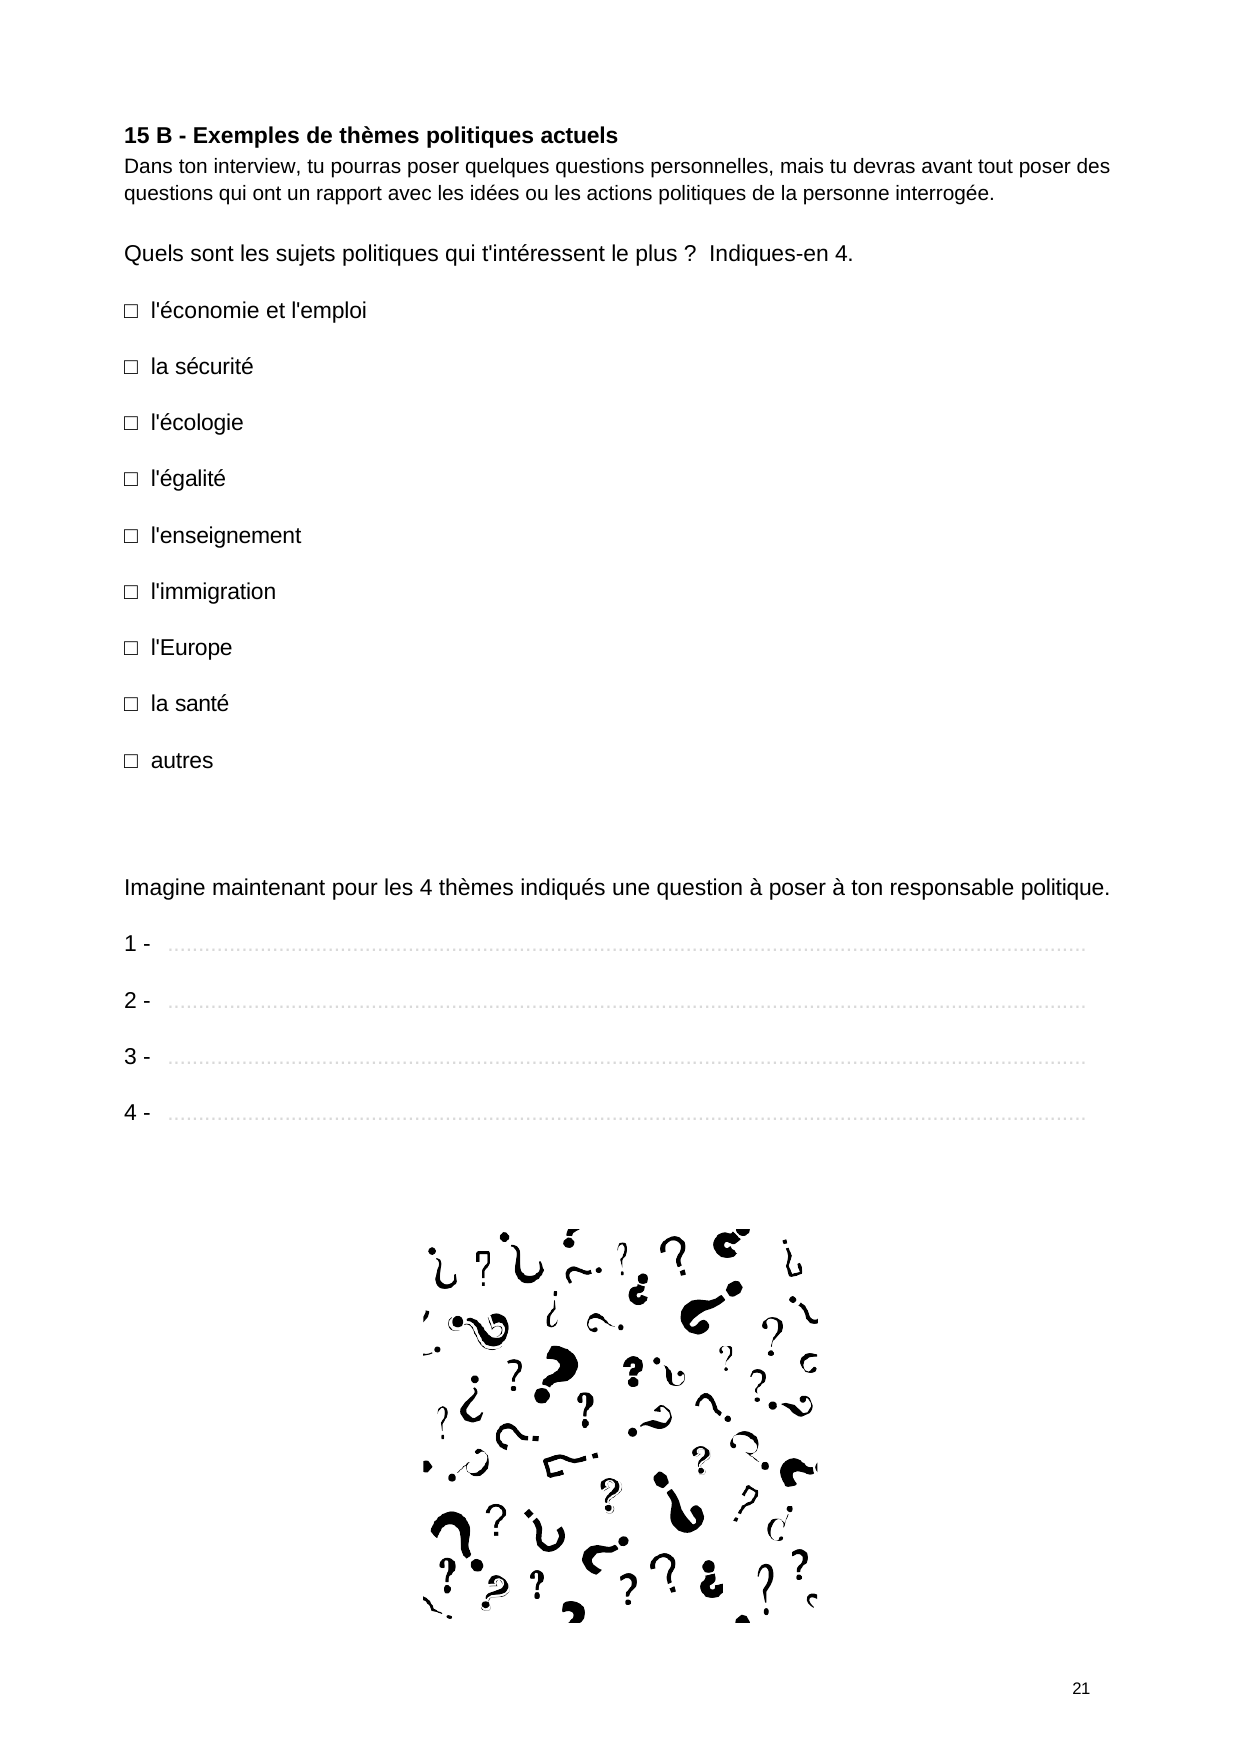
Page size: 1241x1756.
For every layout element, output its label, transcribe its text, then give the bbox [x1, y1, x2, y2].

picture [719, 1346, 733, 1371]
picture [660, 1236, 686, 1276]
picture [700, 1560, 723, 1598]
picture [750, 1369, 766, 1402]
text Dans ton interview, tu pourras poser quelques questions personnelles, mais tu devras avant tout poser des questions qui ont un rapport avec les idées ou les actions politiques de la personne interrogée. [124, 153, 1115, 205]
list l'écologie [124, 409, 1240, 435]
list - ..................................................................................................................................................... [124, 1099, 1240, 1126]
picture [733, 1485, 759, 1522]
picture [762, 1317, 783, 1356]
picture [713, 1229, 750, 1258]
picture [780, 1458, 818, 1487]
picture [800, 1353, 818, 1373]
list l'économie et l'emploi [124, 297, 1240, 323]
list - ..................................................................................................................................................... [124, 930, 1240, 957]
picture [782, 1239, 803, 1277]
picture [792, 1549, 808, 1580]
list - ..................................................................................................................................................... [124, 987, 1240, 1013]
picture [423, 1229, 648, 1623]
picture [730, 1431, 769, 1470]
list la sécurité [124, 353, 1240, 379]
picture [692, 1446, 711, 1475]
text Quels sont les sujets politiques qui t'intéressent le plus ? Indiques-en 4. [124, 240, 1240, 267]
list l'immigration [124, 578, 1240, 604]
list autres [124, 747, 1240, 773]
picture [653, 1357, 685, 1386]
picture [650, 1553, 676, 1593]
list l'égalité [124, 465, 1240, 492]
picture [789, 1296, 818, 1324]
list l'Europe [124, 634, 1240, 660]
list la santé [124, 690, 1240, 717]
list l'enseignement [124, 522, 1240, 548]
subtitle 15 B - Exemples de thèmes politiques actuels [124, 122, 1240, 148]
list - ..................................................................................................................................................... [124, 1043, 1240, 1069]
text Imagine maintenant pour les 4 thèmes indiqués une question à poser à ton responsable politique. [124, 874, 1240, 901]
picture [695, 1393, 731, 1422]
picture [767, 1506, 793, 1541]
